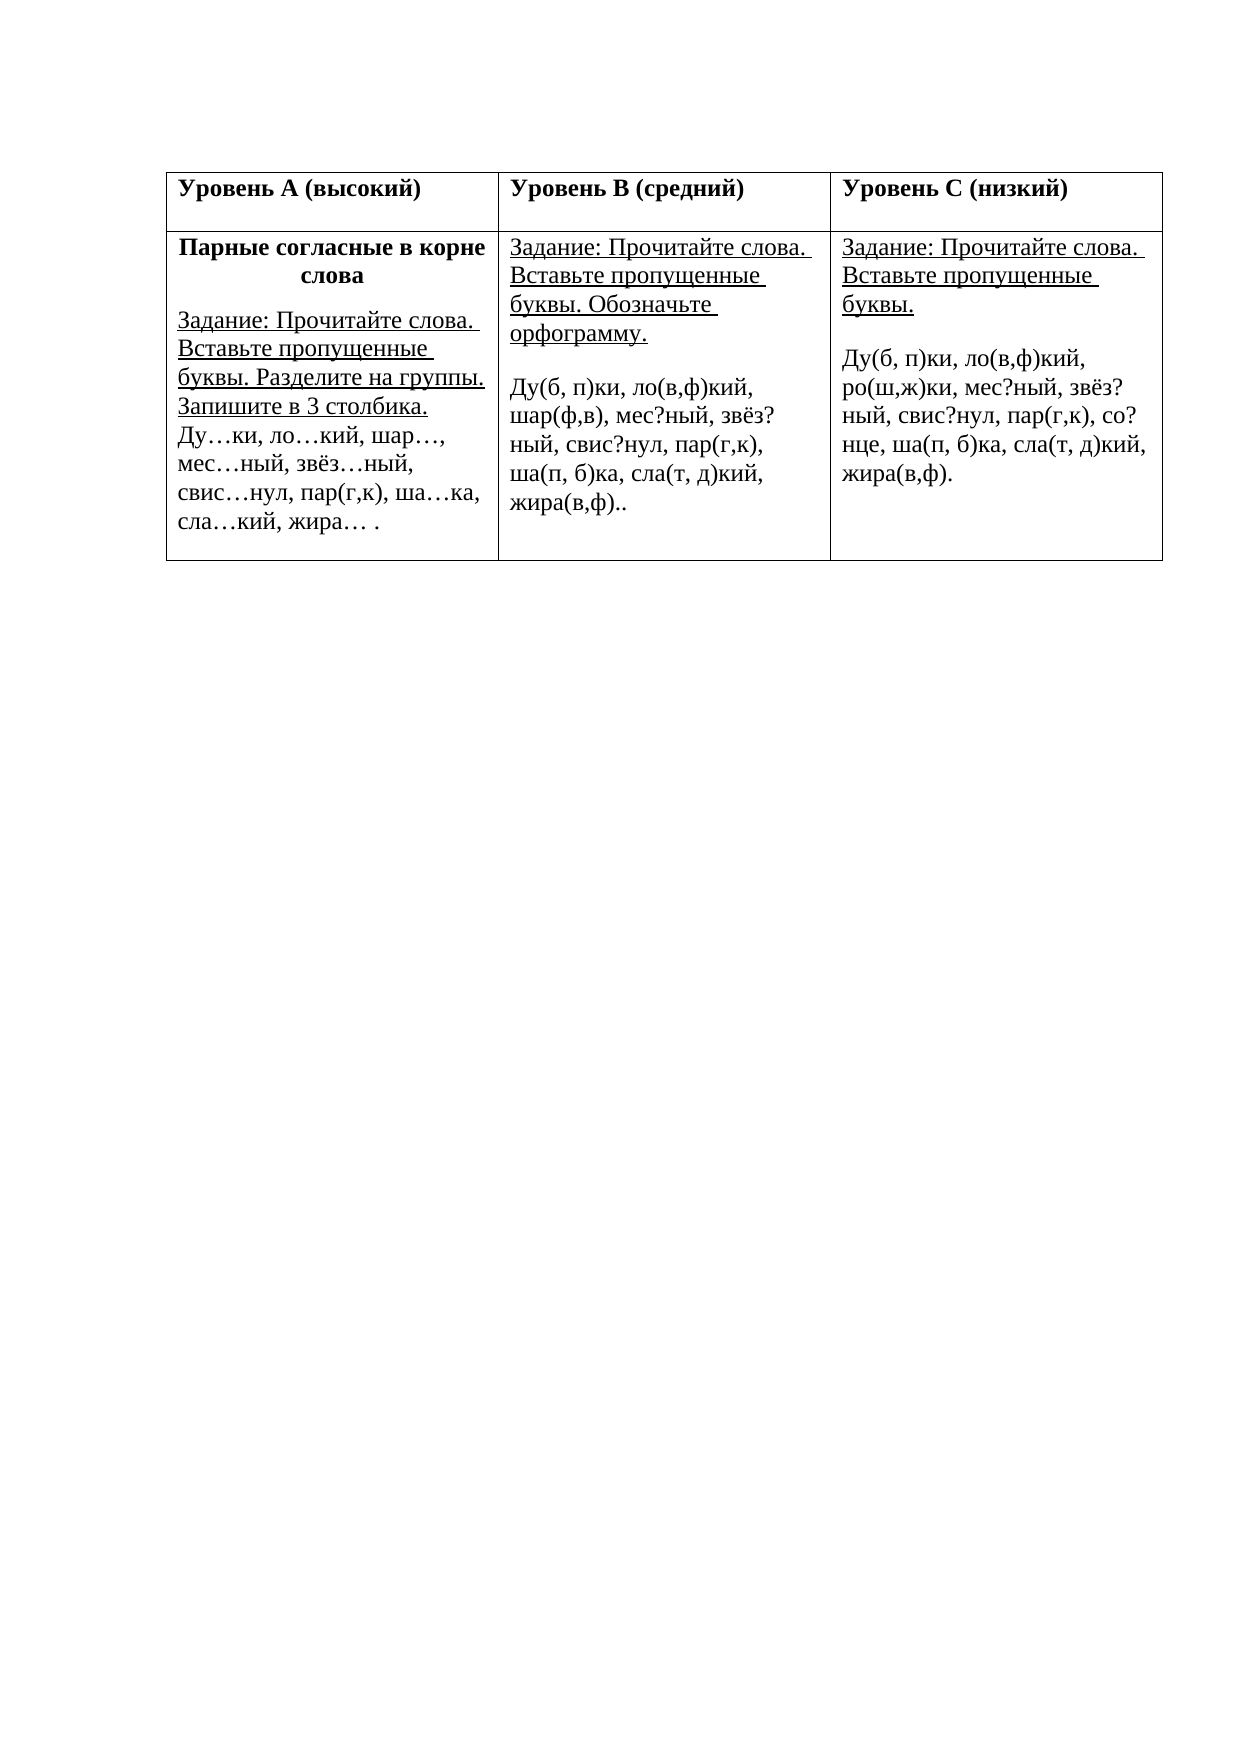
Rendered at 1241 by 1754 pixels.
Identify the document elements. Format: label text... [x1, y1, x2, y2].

table_header Уровень В (средний) [499, 173, 830, 231]
table_cell Парные согласные в корне слова Задание: Прочитайте слова. Вставьте пропущенные буквы. Разделите на группы. Запишите в 3 столбика. Ду…ки, ло…кий, шар…, мес…ный, звёз…ный, свис…нул, пар(г,к), ша…ка, сла…кий, жира… . [167, 232, 498, 560]
table_cell Задание: Прочитайте слова. Вставьте пропущенные буквы. Обозначьте орфограмму. Ду(б, п)ки, ло(в,ф)кий, шар(ф,в), мес?ный, звёз?ный, свис?нул, пар(г,к), ша(п, б)ка, сла(т, д)кий, жира(в,ф).. [499, 232, 830, 560]
table_header Уровень А (высокий) [167, 173, 498, 231]
table_header Уровень С (низкий) [831, 173, 1162, 231]
table_cell Задание: Прочитайте слова. Вставьте пропущенные буквы. Ду(б, п)ки, ло(в,ф)кий, ро(ш,ж)ки, мес?ный, звёз?ный, свис?нул, пар(г,к), со?нце, ша(п, б)ка, сла(т, д)кий, жира(в,ф). [831, 232, 1162, 560]
